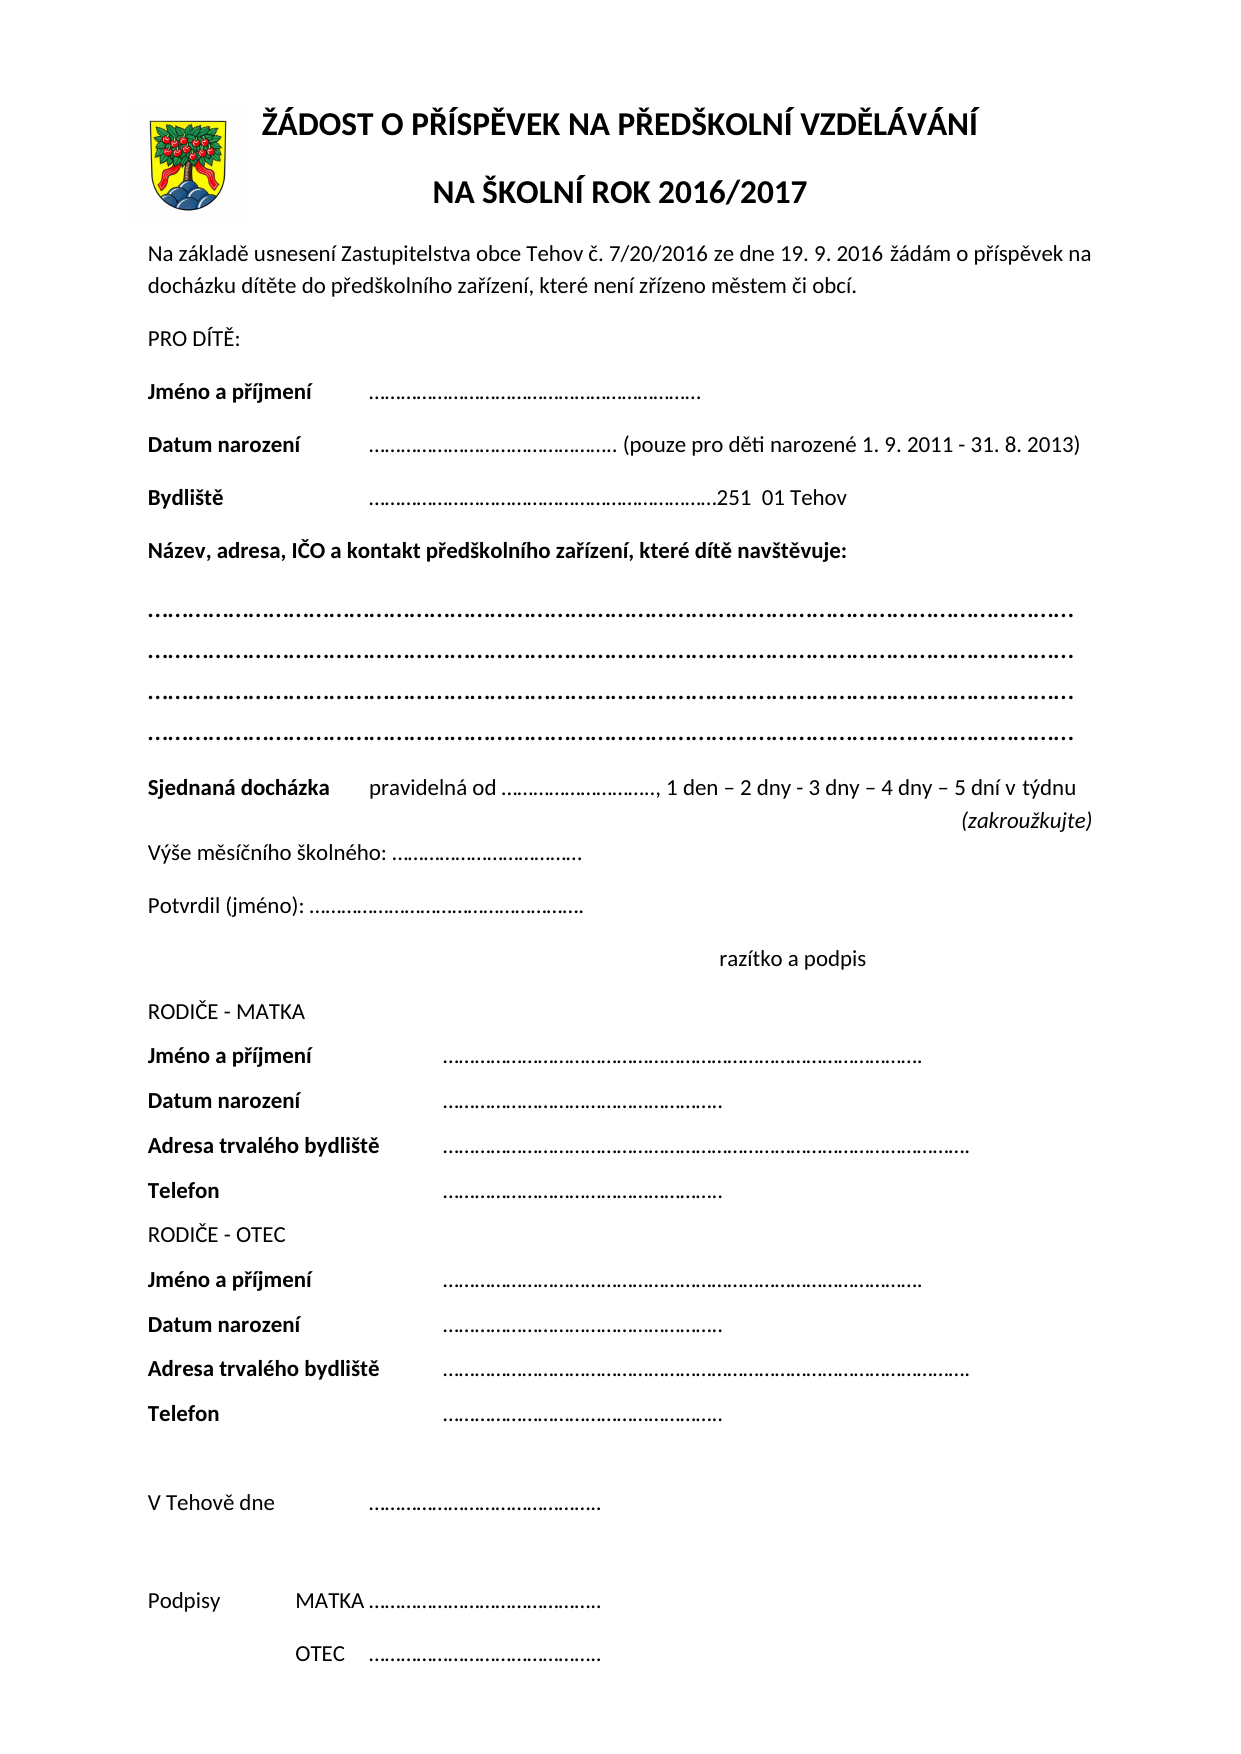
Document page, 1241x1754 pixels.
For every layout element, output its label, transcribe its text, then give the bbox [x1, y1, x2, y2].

text ………………………………………………………………………………………………………………………………………………………………………………………………………………………………………………………………………………………………………………………………………………………………………………………………………………………………………………………………………………………………………… [148, 589, 1093, 747]
text Potvrdil (jméno): ……………………………………………. [148, 891, 1093, 919]
picture [128, 102, 248, 222]
text Jméno a příjmení ………………………………………………………………………………. [148, 1042, 1093, 1070]
text Podpisy MATKA …………………………………….. [148, 1586, 1093, 1614]
text OTEC …………………………………….. [148, 1639, 1093, 1667]
text Adresa trvalého bydliště ………………………………………………………………………………………. [148, 1354, 1093, 1382]
text Datum narození …………………………………………….. [148, 1310, 1093, 1338]
text Sjednaná docházka pravidelná od ……………………….., 1 den – 2 dny - 3 dny – 4 dny – 5 dní v týdnu [148, 773, 1093, 802]
text ŽÁDOST O PŘÍSPĚVEK NA PŘEDŠKOLNÍ VZDĚLÁVÁNÍ [148, 103, 1093, 144]
text razítko a podpis [148, 944, 1093, 972]
text Na základě usnesení Zastupitelstva obce Tehov č. 7/20/2016 ze dne 19. 9. 2016 žádám o příspěvek na docházku dítěte do předškolního zařízení, které není zřízeno městem či obcí. [148, 239, 1093, 299]
text RODIČE - MATKA [148, 997, 1093, 1025]
text Jméno a příjmení ……………………………………………………… [148, 377, 1093, 405]
text V Tehově dne …………………………………….. [148, 1488, 1093, 1517]
text Telefon …………………………………………….. [148, 1176, 1093, 1204]
text Výše měsíčního školného: ……………………………… [148, 838, 1093, 866]
text Datum narození ……………………………………….. (pouze pro děti narozené 1. 9. 2011 - 31. 8. 2013) [148, 430, 1093, 458]
text RODIČE - OTEC [148, 1220, 1093, 1248]
text NA ŠKOLNÍ ROK 2016/2017 [148, 171, 1093, 212]
text Datum narození …………………………………………….. [148, 1086, 1093, 1114]
text Bydliště …………………………………………………………251 01 Tehov [148, 483, 1093, 511]
text Jméno a příjmení ………………………………………………………………………………. [148, 1265, 1093, 1293]
text Adresa trvalého bydliště ………………………………………………………………………………………. [148, 1131, 1093, 1159]
text Název, adresa, IČO a kontakt předškolního zařízení, které dítě navštěvuje: [148, 536, 1093, 564]
text Telefon …………………………………………….. [148, 1399, 1093, 1427]
text (zakroužkujte) [148, 806, 1093, 834]
text PRO DÍTĚ: [148, 324, 1093, 352]
